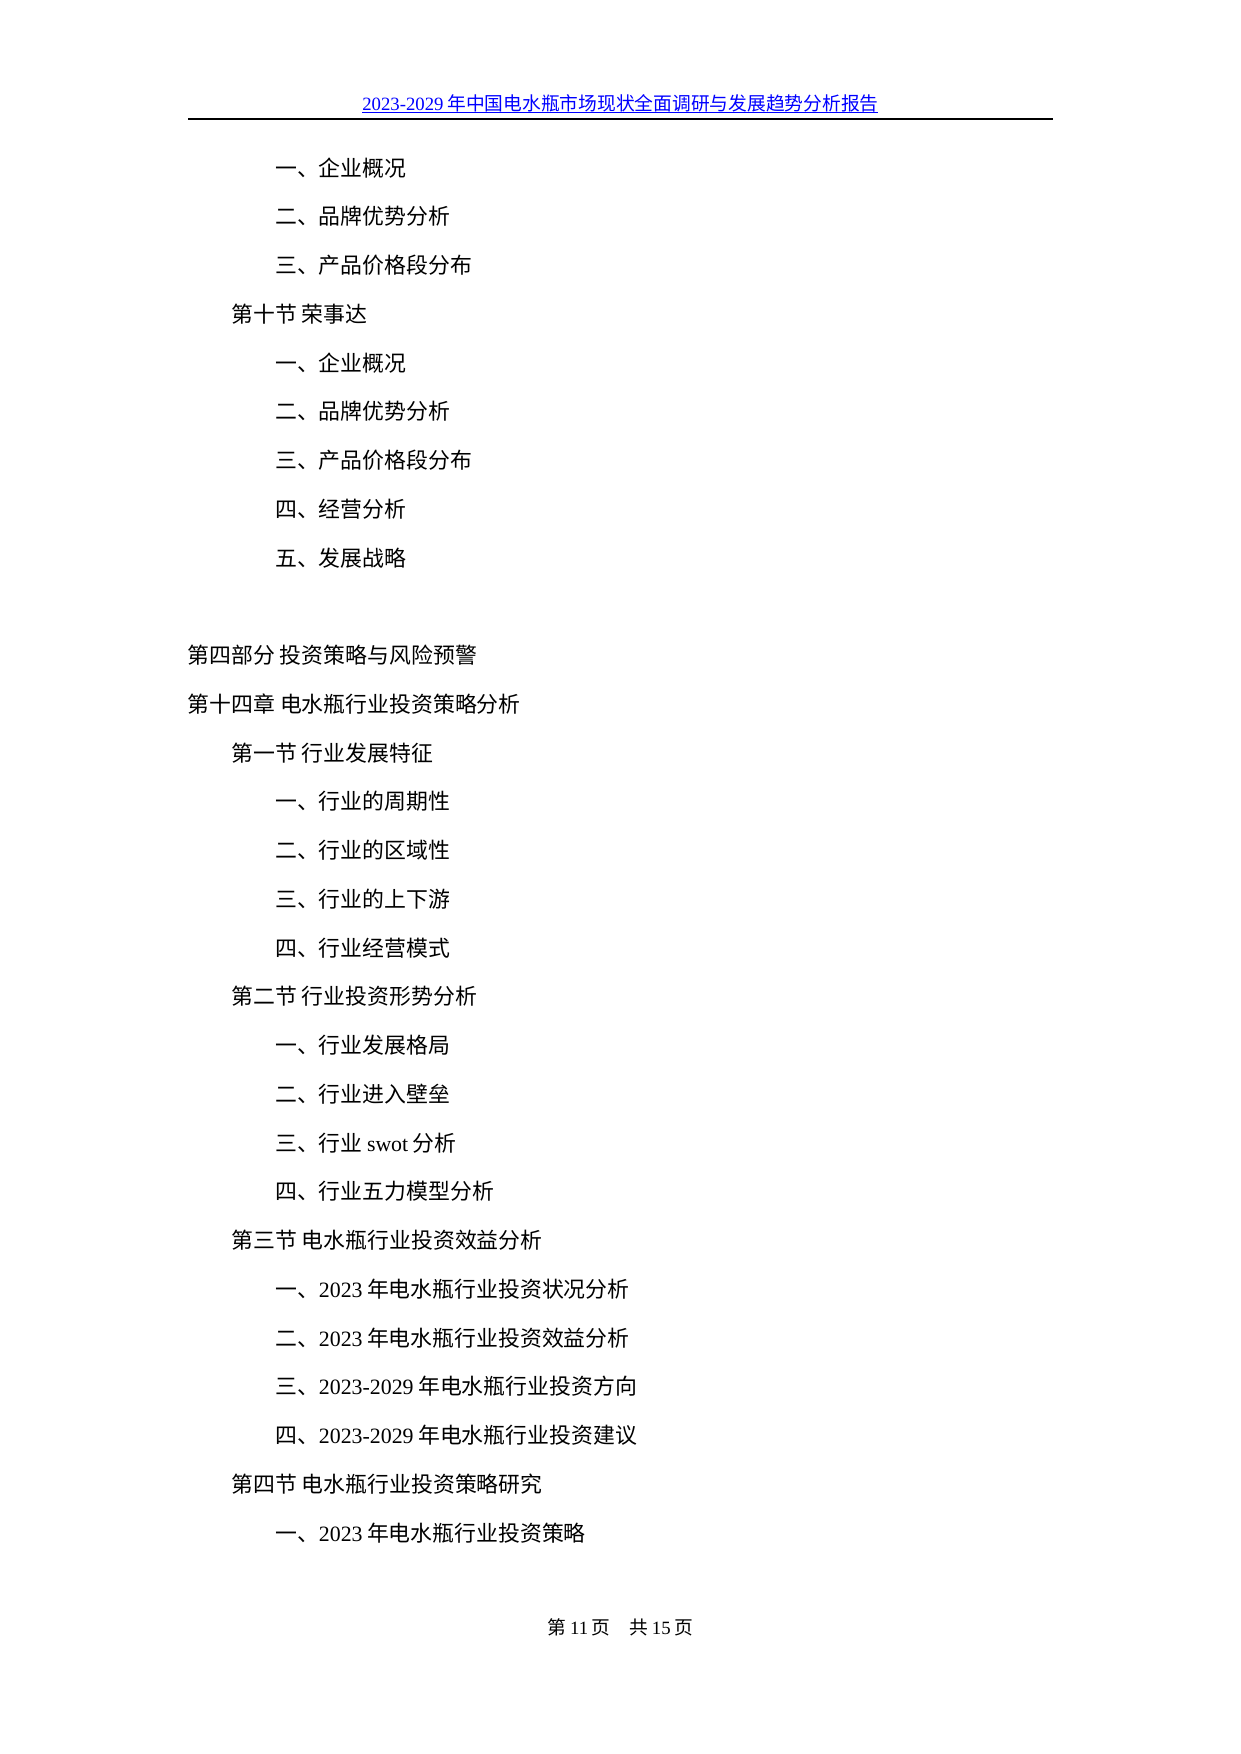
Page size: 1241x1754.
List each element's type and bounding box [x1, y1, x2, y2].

text [187, 150, 1053, 1548]
